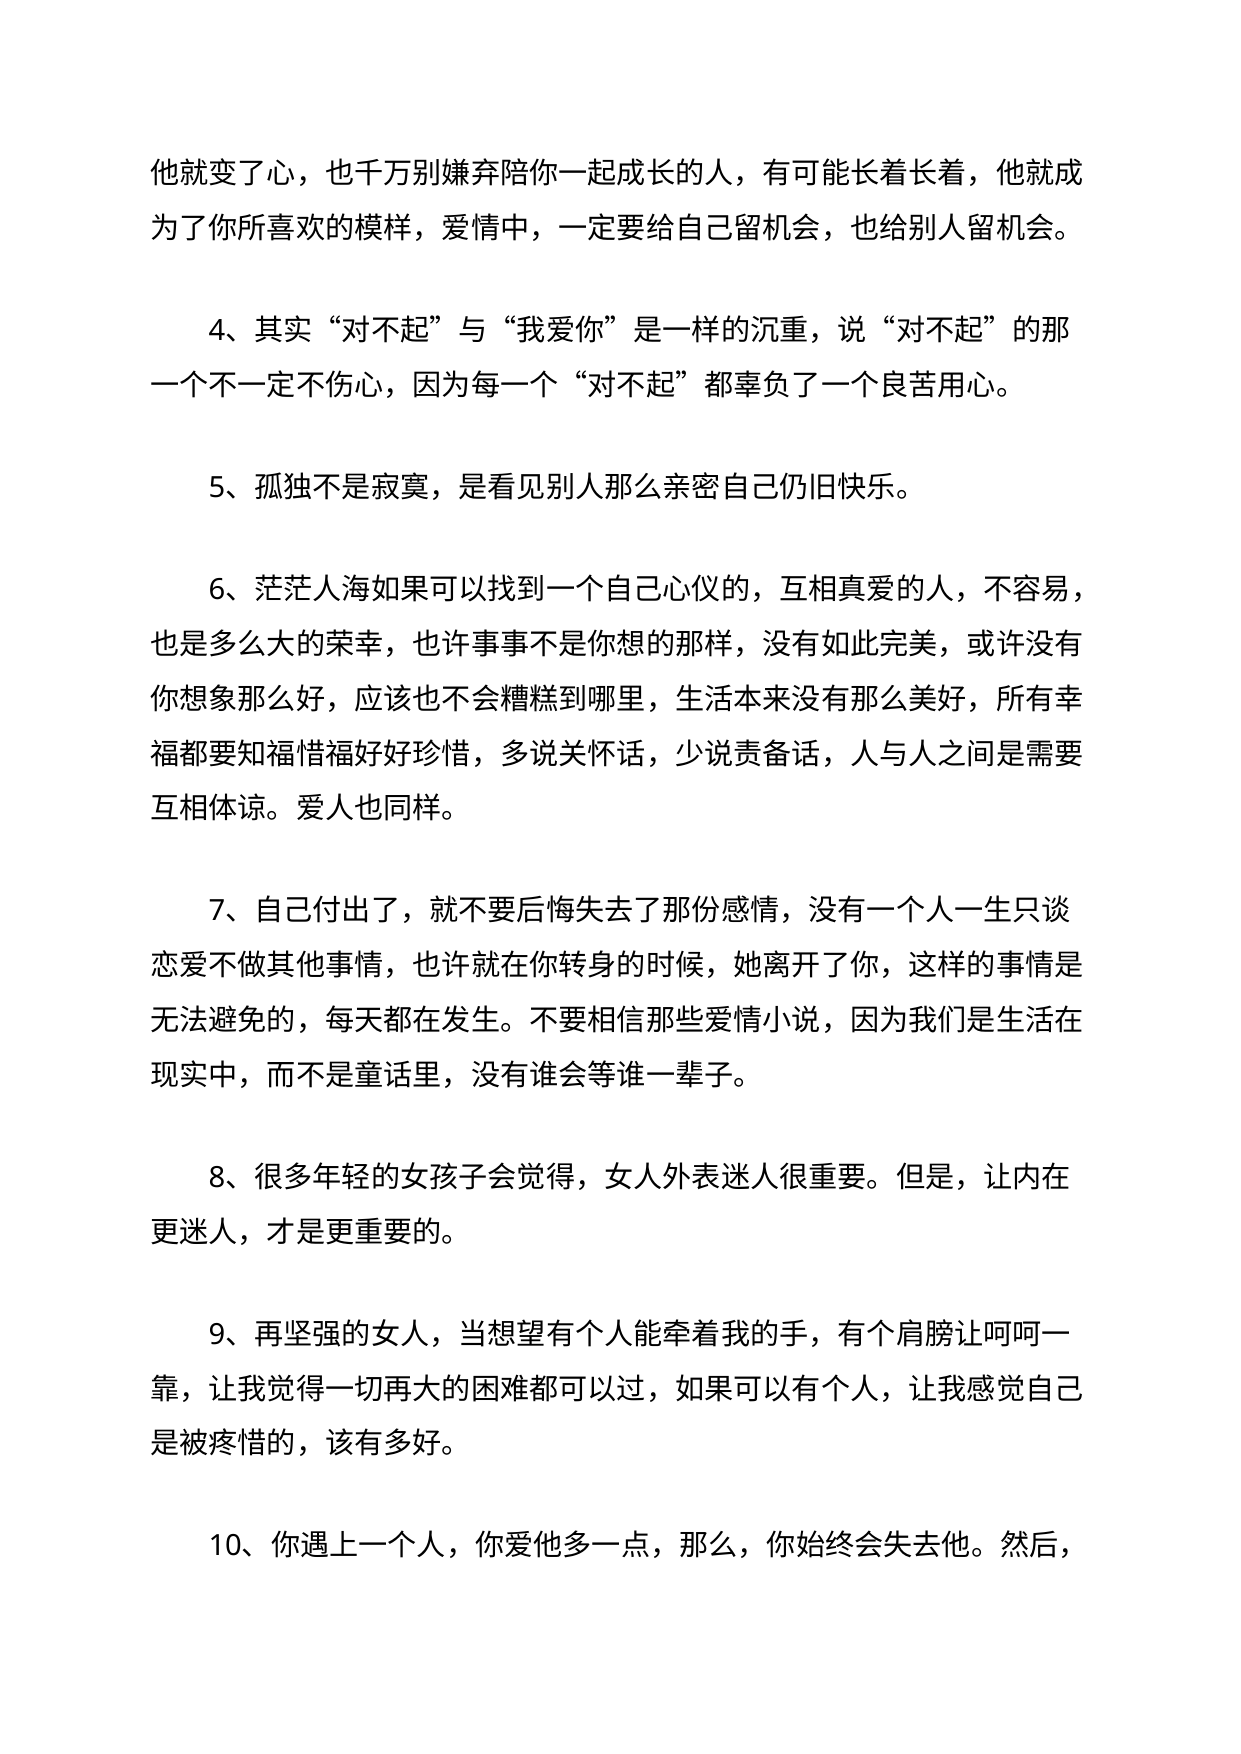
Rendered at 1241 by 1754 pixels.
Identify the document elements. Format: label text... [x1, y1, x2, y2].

text 8、很多年轻的女孩子会觉得，女人外表迷人很重要。但是，让内在更迷人，才是更重要的。 [150, 1153, 1090, 1251]
text 9、再坚强的女人，当想望有个人能牵着我的手，有个肩膀让呵呵一靠，让我觉得一切再大的困难都可以过，如果可以有个人，让我感觉自己是被疼惜的，该有多好。 [150, 1310, 1090, 1462]
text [150, 150, 1090, 247]
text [150, 1522, 1090, 1564]
text 6、茫茫人海如果可以找到一个自己心仪的，互相真爱的人，不容易，也是多么大的荣幸，也许事事不是你想的那样，没有如此完美，或许没有你想象那么好，应该也不会糟糕到哪里，生活本来没有那么美好，所有幸福都要知福惜福好好珍惜，多说关怀话，少说责备话，人与人之间是需要互相体谅。爱人也同样。 [150, 565, 1090, 827]
text 5、孤独不是寂寞，是看见别人那么亲密自己仍旧快乐。 [150, 463, 1090, 506]
text 4、其实“对不起”与“我爱你”是一样的沉重，说“对不起”的那一个不一定不伤心，因为每一个“对不起”都辜负了一个良苦用心。 [150, 307, 1090, 404]
text 7、自己付出了，就不要后悔失去了那份感情，没有一个人一生只谈恋爱不做其他事情，也许就在你转身的时候，她离开了你，这样的事情是无法避免的，每天都在发生。不要相信那些爱情小说，因为我们是生活在现实中，而不是童话里，没有谁会等谁一辈子。 [150, 887, 1090, 1094]
